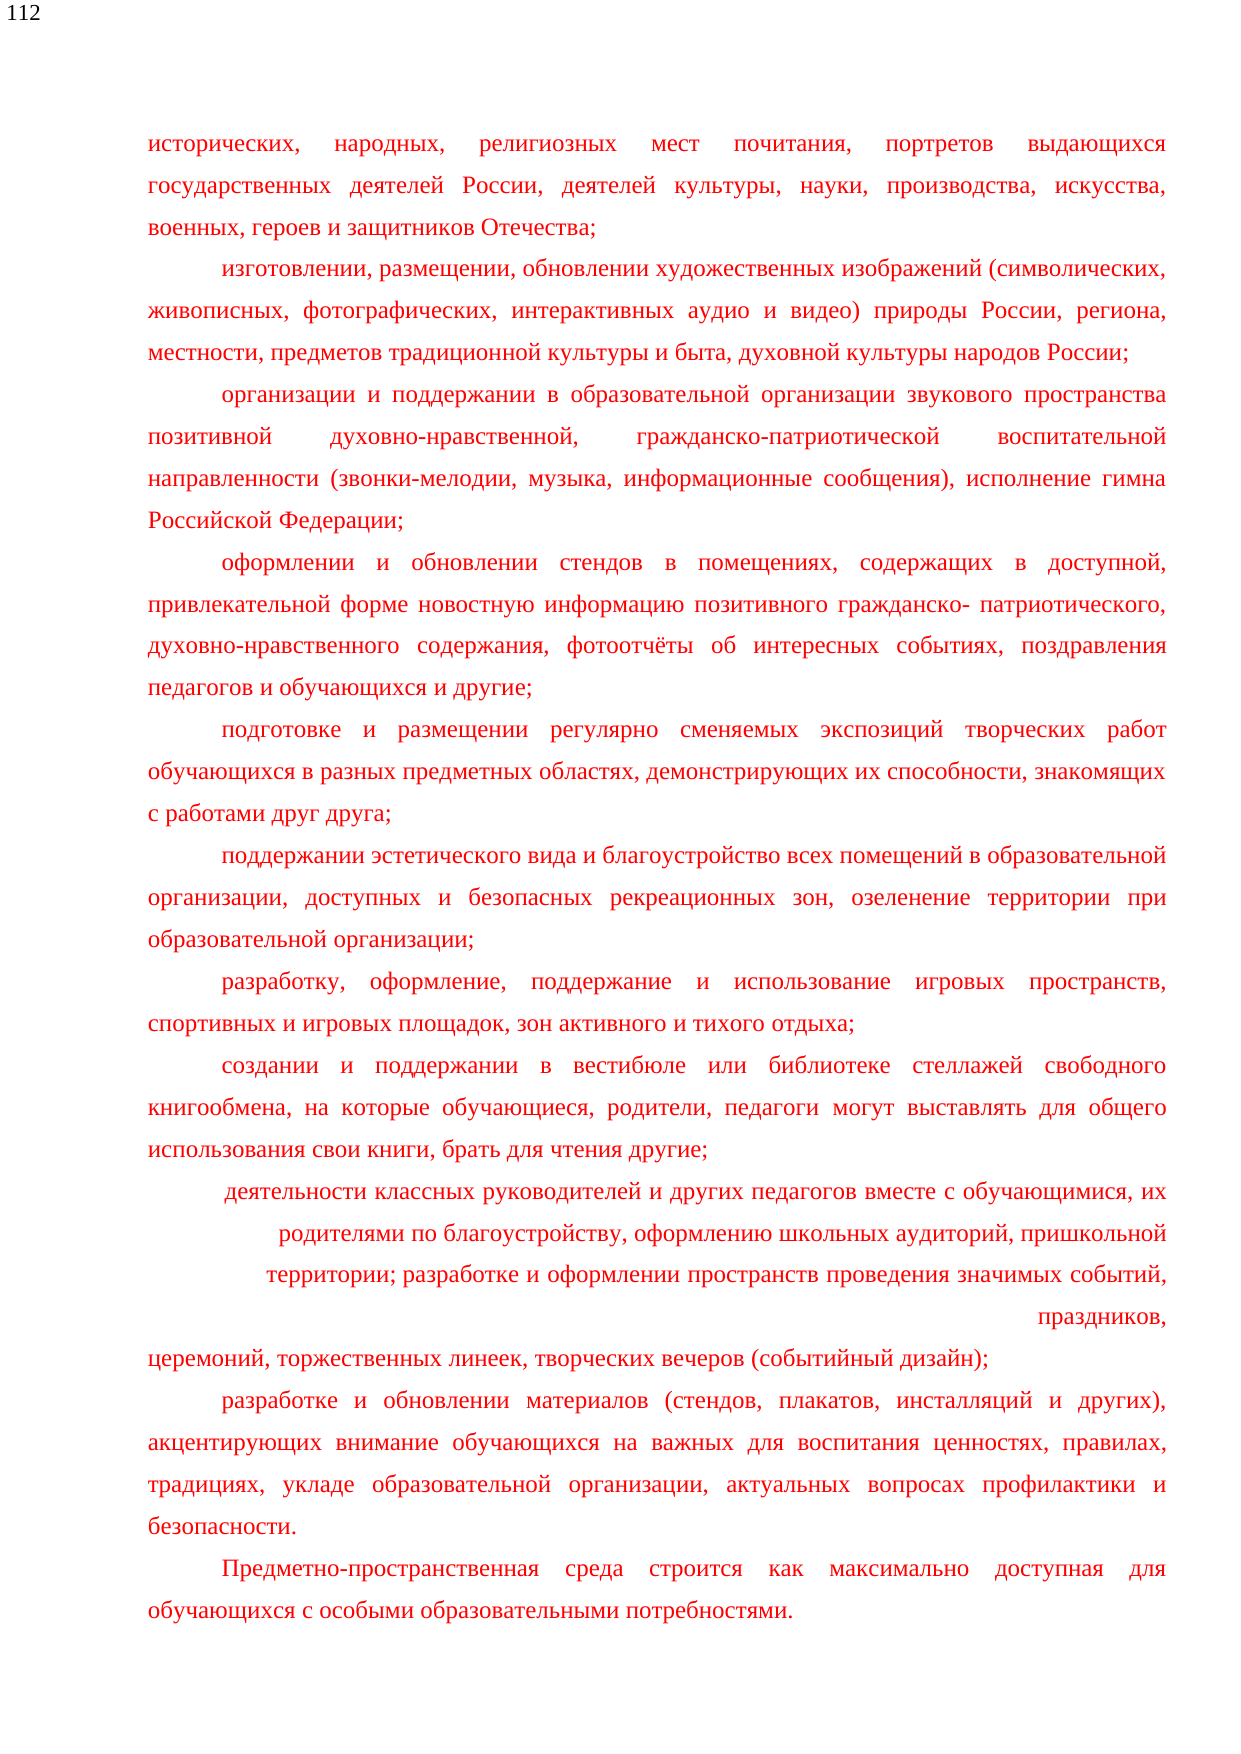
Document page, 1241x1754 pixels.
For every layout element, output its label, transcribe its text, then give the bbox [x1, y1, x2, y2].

text Предметно-пространственная среда строится как максимально доступная для обучающихся с особыми образовательными потребностями. [148, 1553, 1166, 1624]
text поддержании эстетического вида и благоустройство всех помещений в образовательной организации, доступных и безопасных рекреационных зон, озеленение территории при образовательной организации; [148, 840, 1167, 953]
text церемоний, торжественных линеек, творческих вечеров (событийный дизайн); [148, 1343, 1180, 1372]
text создании и поддержании в вестибюле или библиотеке стеллажей свободного книгообмена, на которые обучающиеся, родители, педагоги могут выставлять для общего использования свои книги, брать для чтения другие; [148, 1050, 1167, 1163]
text разработке и обновлении материалов (стендов, плакатов, инсталляций и других), акцентирующих внимание обучающихся на важных для воспитания ценностях, правилах, традициях, укладе образовательной организации, актуальных вопросах профилактики и безопасности. [148, 1386, 1167, 1540]
text исторических, народных, религиозных мест почитания, портретов выдающихся государственных деятелей России, деятелей культуры, науки, производства, искусства, военных, героев и защитников Отечества; [148, 128, 1166, 240]
text подготовке и размещении регулярно сменяемых экспозиций творческих работ обучающихся в разных предметных областях, демонстрирующих их способности, знакомящих с работами друг друга; [148, 714, 1167, 827]
text оформлении и обновлении стендов в помещениях, содержащих в доступной, привлекательной форме новостную информацию позитивного гражданско- патриотического, духовно-нравственного содержания, фотоотчёты об интересных событиях, поздравления педагогов и обучающихся и другие; [148, 547, 1167, 701]
text разработку, оформление, поддержание и использование игровых пространств, спортивных и игровых площадок, зон активного и тихого отдыха; [148, 966, 1166, 1037]
text деятельности классных руководителей и других педагогов вместе с обучающимися, их родителями по благоустройству, оформлению школьных аудиторий, пришкольной территории; разработке и оформлении пространств проведения значимых событий, праздников, [148, 1176, 1167, 1330]
text организации и поддержании в образовательной организации звукового пространства позитивной духовно-нравственной, гражданско-патриотической воспитательной направленности (звонки-мелодии, музыка, информационные сообщения), исполнение гимна Российской Федерации; [148, 379, 1167, 534]
text изготовлении, размещении, обновлении художественных изображений (символических, живописных, фотографических, интерактивных аудио и видео) природы России, региона, местности, предметов традиционной культуры и быта, духовной культуры народов России; [148, 253, 1167, 366]
